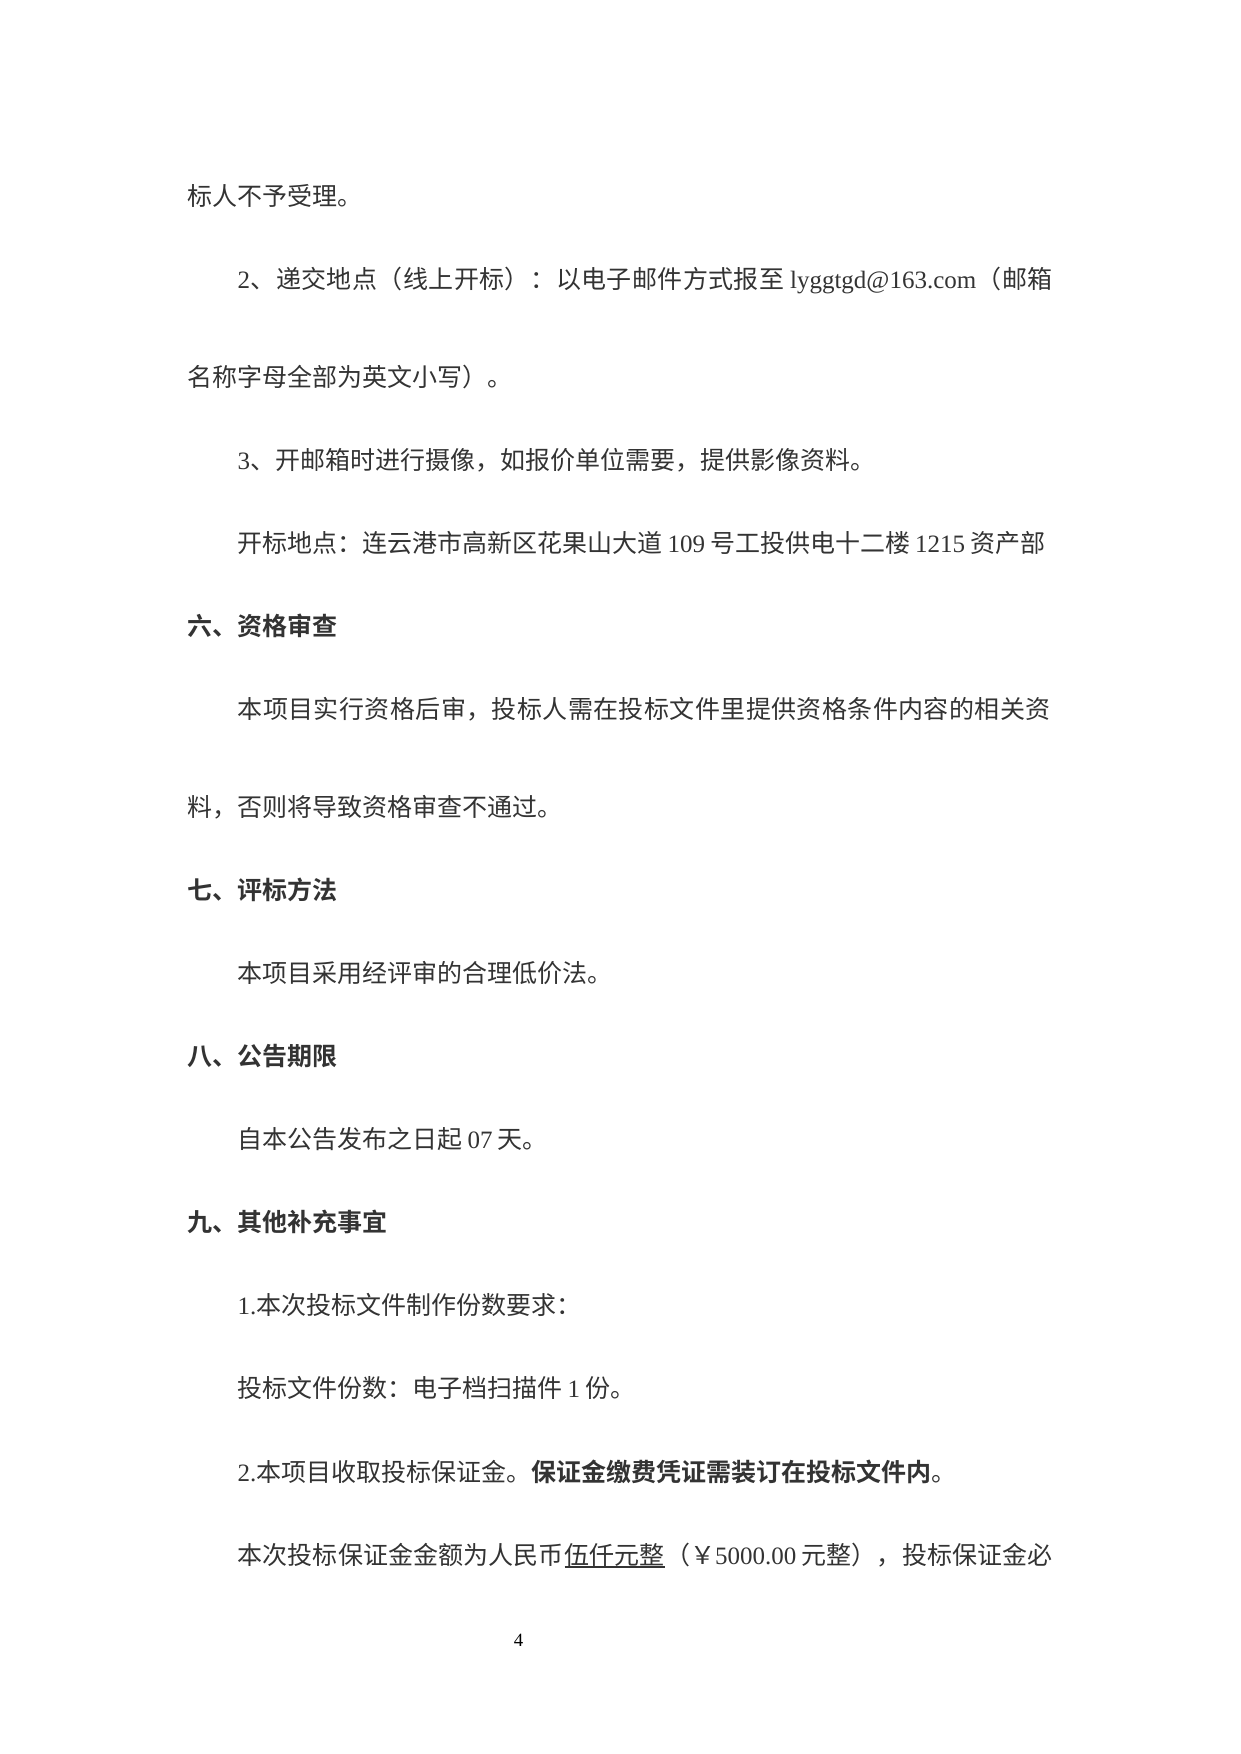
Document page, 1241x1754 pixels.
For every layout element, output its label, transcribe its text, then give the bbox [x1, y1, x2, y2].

text 九、其他补充事宜 [187, 1188, 1053, 1253]
text 八、公告期限 [187, 1022, 1053, 1087]
list 评标方法 [187, 856, 1053, 921]
text 开标地点：连云港市高新区花果山大道109号工投供电十二楼1215资产部 [187, 509, 1053, 574]
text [187, 162, 1053, 227]
list 本项目采用经评审的合理低价法。 [187, 939, 1053, 1004]
text 2.本项目收取投标保证金。保证金缴费凭证需装订在投标文件内。 [187, 1438, 1053, 1503]
text 2、递交地点（线上开标）：以电子邮件方式报至lyggtgd@163.com（邮箱名称字母全部为英文小写）。 [187, 245, 1053, 408]
text 3、开邮箱时进行摄像，如报价单位需要，提供影像资料。 [187, 426, 1053, 491]
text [187, 1521, 1053, 1586]
text 自本公告发布之日起07天。 [187, 1105, 1053, 1170]
list 六、资格审查 [187, 592, 1053, 657]
text 本项目实行资格后审，投标人需在投标文件里提供资格条件内容的相关资料，否则将导致资格审查不通过。 [187, 675, 1053, 838]
text 投标文件份数：电子档扫描件1份。 [187, 1354, 1053, 1419]
text 1.本次投标文件制作份数要求： [187, 1271, 1053, 1336]
